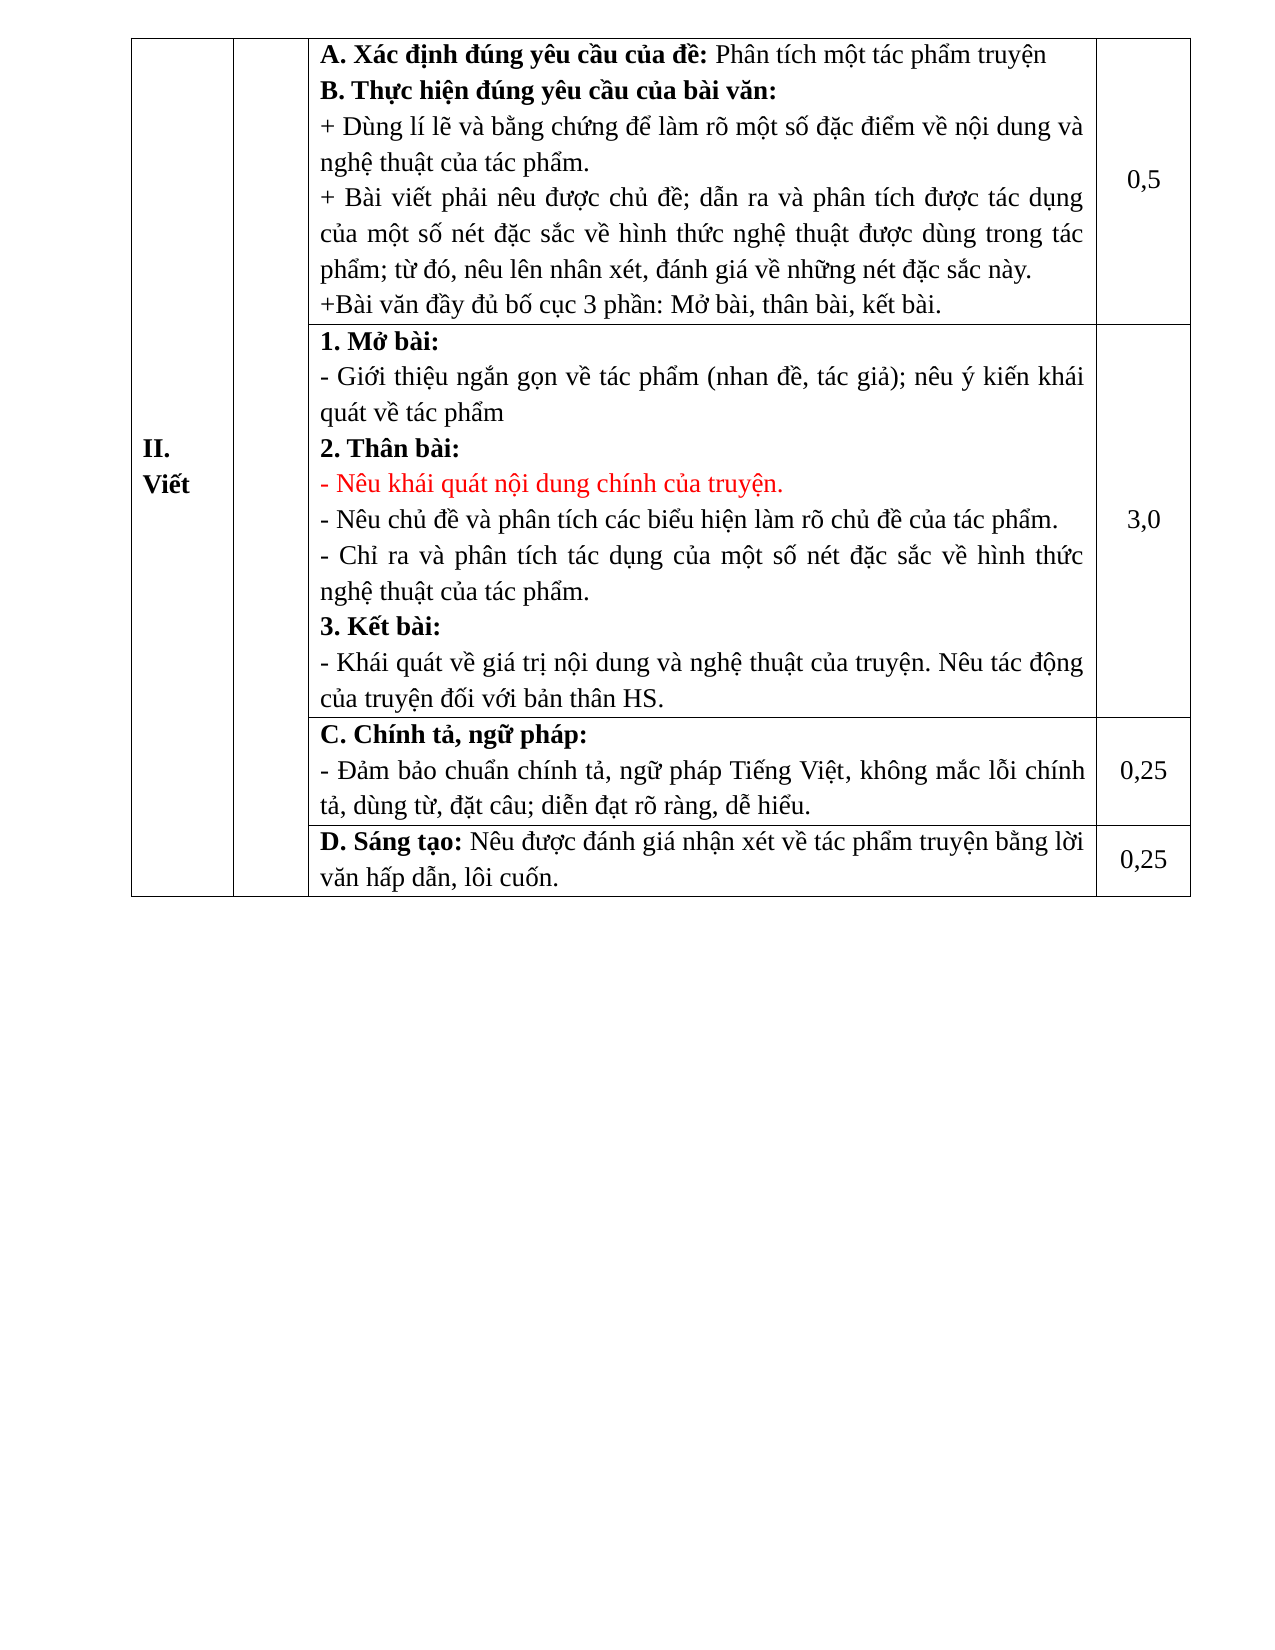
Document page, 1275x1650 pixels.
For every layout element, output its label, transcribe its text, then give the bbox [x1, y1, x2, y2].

table_cell A. Xác định đúng yêu cầu của đề: Phân tích một tác phẩm truyện B. Thực hiện đúng yêu cầu của bài văn: + Dùng lí lẽ và bằng chứng để làm rõ một số đặc điểm về nội dung và nghệ thuật của tác phẩm. + Bài viết phải nêu được chủ đề; dẫn ra và phân tích được tác dụng của một số nét đặc sắc về hình thức nghệ thuật được dùng trong tác phẩm; từ đó, nêu lên nhân xét, đánh giá về những nét đặc sắc này. +Bài văn đầy đủ bố cục 3 phần: Mở bài, thân bài, kết bài. [309, 39, 1096, 324]
table_cell 0,25 [1097, 718, 1190, 824]
table_cell C. Chính tả, ngữ pháp: - Đảm bảo chuẩn chính tả, ngữ pháp Tiếng Việt, không mắc lỗi chính tả, dùng từ, đặt câu; diễn đạt rõ ràng, dễ hiểu. [309, 718, 1096, 824]
table_cell 0,5 [1097, 39, 1190, 324]
table_cell II. Viết [132, 39, 233, 896]
table_cell D. Sáng tạo: Nêu được đánh giá nhận xét về tác phẩm truyện bằng lời văn hấp dẫn, lôi cuốn. [309, 826, 1096, 896]
table_cell 0,25 [1097, 826, 1190, 896]
table_cell 3,0 [1097, 325, 1190, 717]
table_cell 1. Mở bài: - Giới thiệu ngắn gọn về tác phẩm (nhan đề, tác giả); nêu ý kiến khái quát về tác phẩm 2. Thân bài: - Nêu khái quát nội dung chính của truyện. - Nêu chủ đề và phân tích các biểu hiện làm rõ chủ đề của tác phẩm. - Chỉ ra và phân tích tác dụng của một số nét đặc sắc về hình thức nghệ thuật của tác phẩm. 3. Kết bài: - Khái quát về giá trị nội dung và nghệ thuật của truyện. Nêu tác động của truyện đối với bản thân HS. [309, 325, 1096, 717]
table_cell [234, 39, 308, 896]
